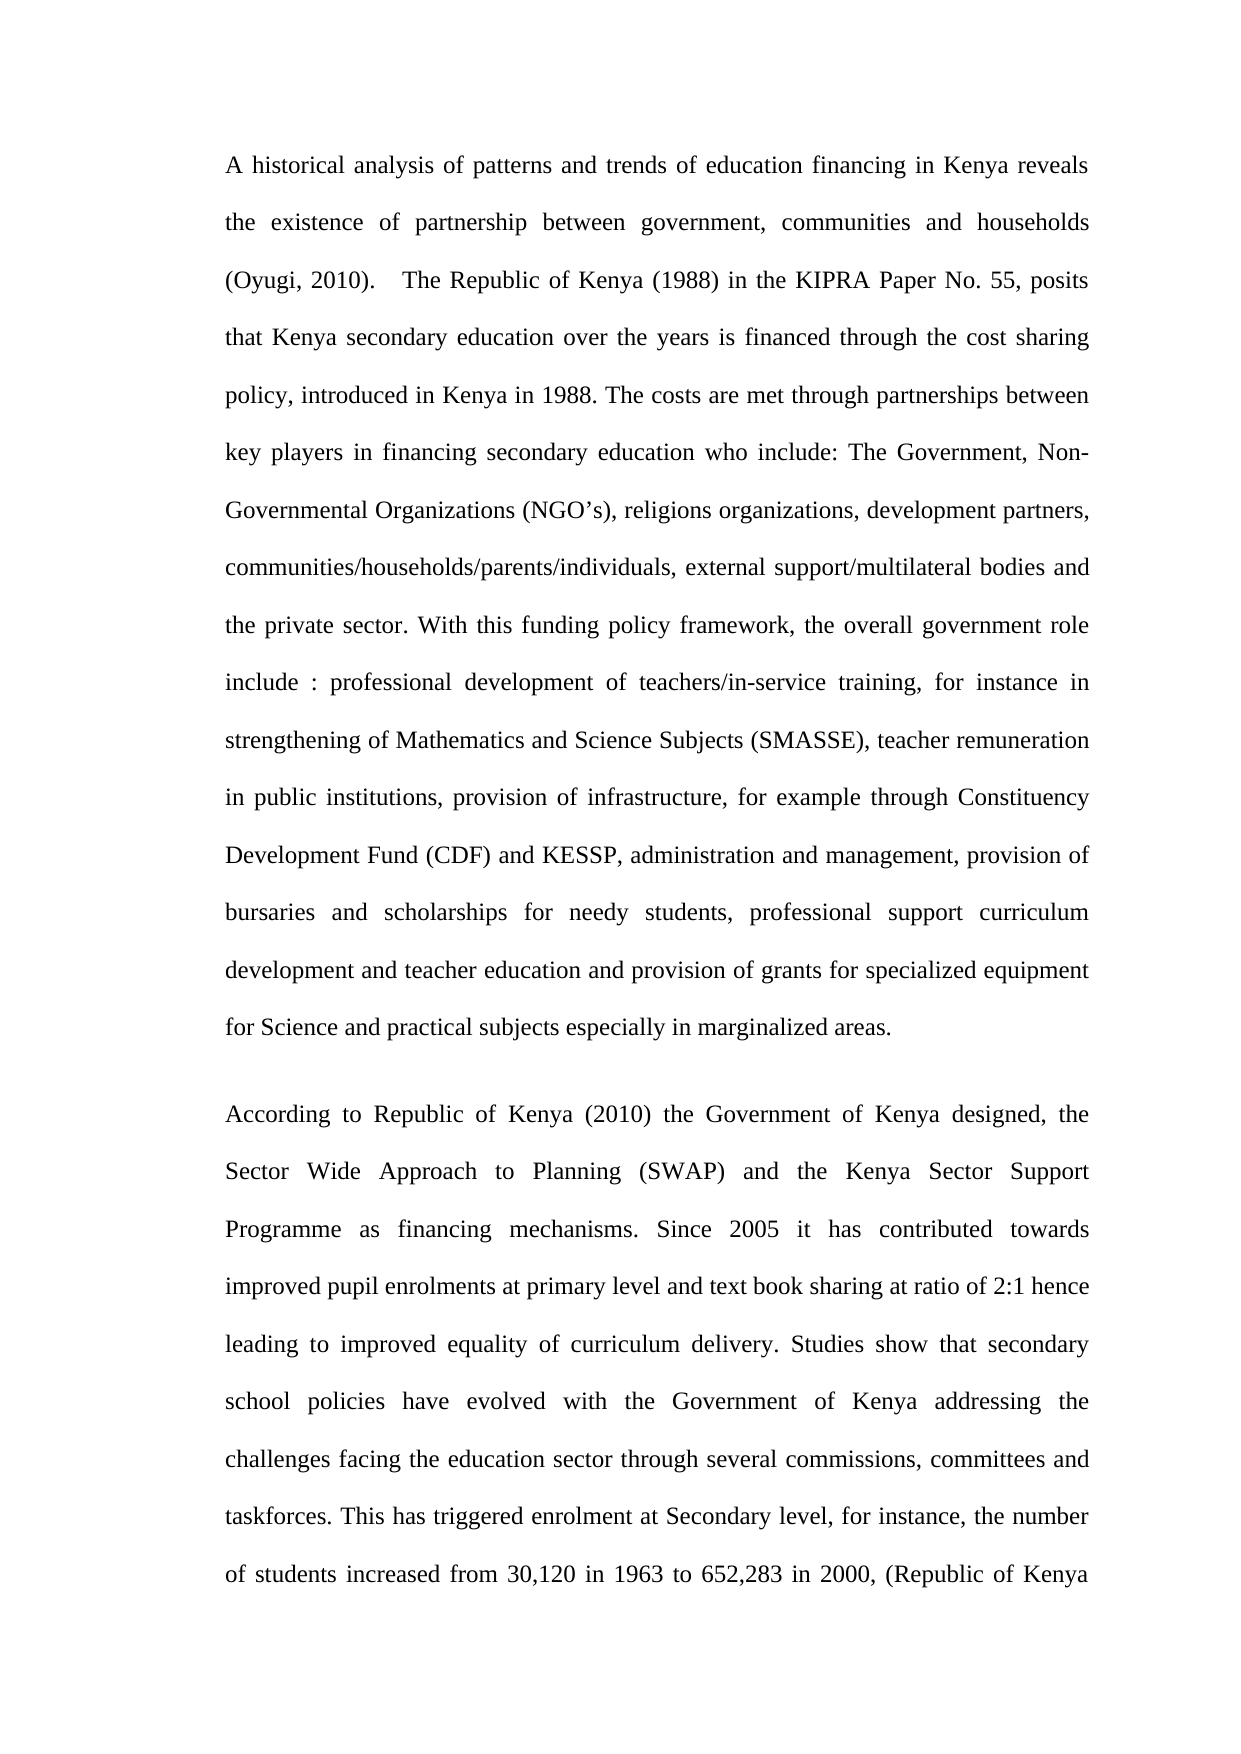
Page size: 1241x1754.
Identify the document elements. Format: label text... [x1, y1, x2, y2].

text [225, 1099, 1090, 1587]
text A historical analysis of patterns and trends of education financing in Kenya reveals the existence of partnership between government, communities and households (Oyugi, 2010). The Republic of Kenya (1988) in the KIPRA Paper No. 55, posits that Kenya secondary education over the years is financed through the cost sharing policy, introduced in Kenya in 1988. The costs are met through partnerships between key players in financing secondary education who include: The Government, Non-Governmental Organizations (NGO’s), religions organizations, development partners, communities/households/parents/individuals, external support/multilateral bodies and the private sector. With this funding policy framework, the overall government role include : professional development of teachers/in-service training, for instance in strengthening of Mathematics and Science Subjects (SMASSE), teacher remuneration in public institutions, provision of infrastructure, for example through Constituency Development Fund (CDF) and KESSP, administration and management, provision of bursaries and scholarships for needy students, professional support curriculum development and teacher education and provision of grants for specialized equipment for Science and practical subjects especially in marginalized areas. [225, 150, 1090, 1041]
